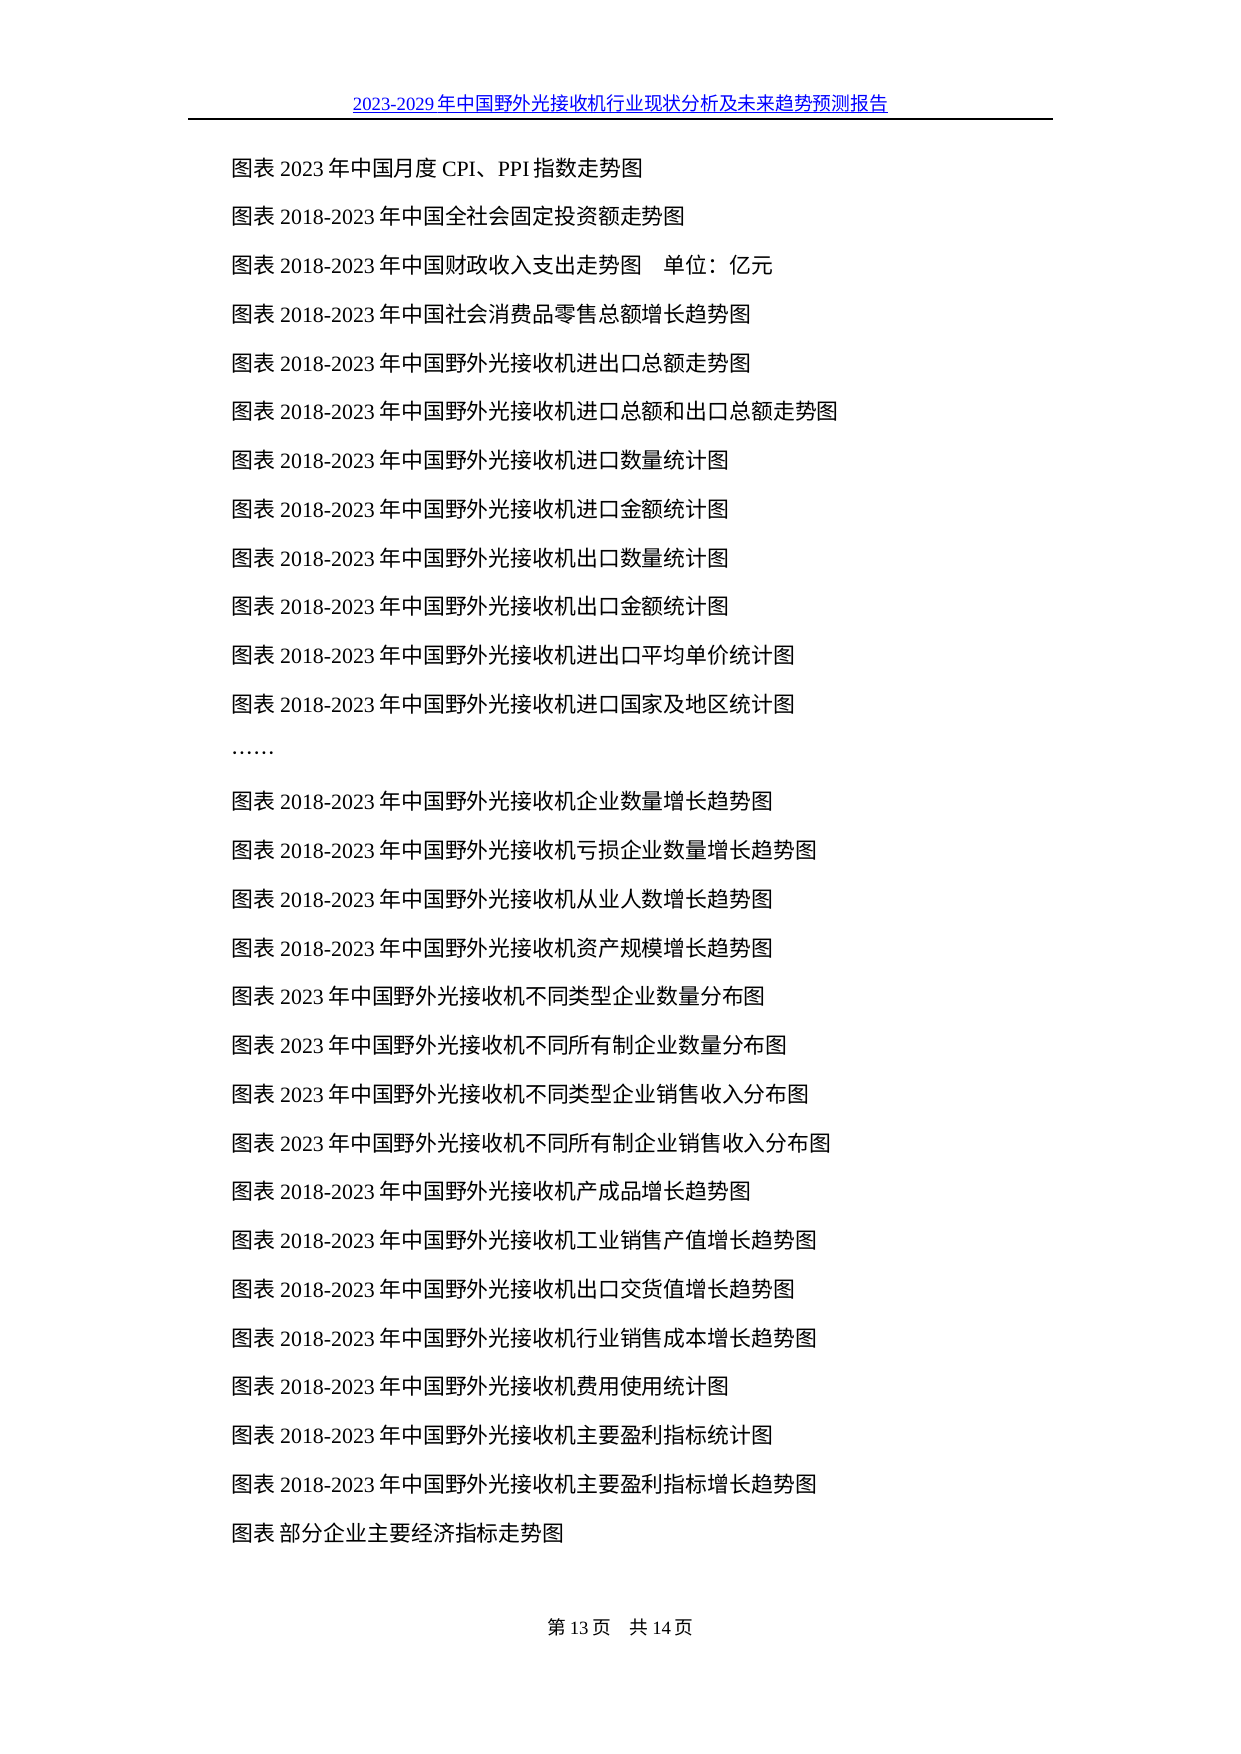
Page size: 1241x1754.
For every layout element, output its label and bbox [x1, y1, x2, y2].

text [187, 150, 1053, 1548]
